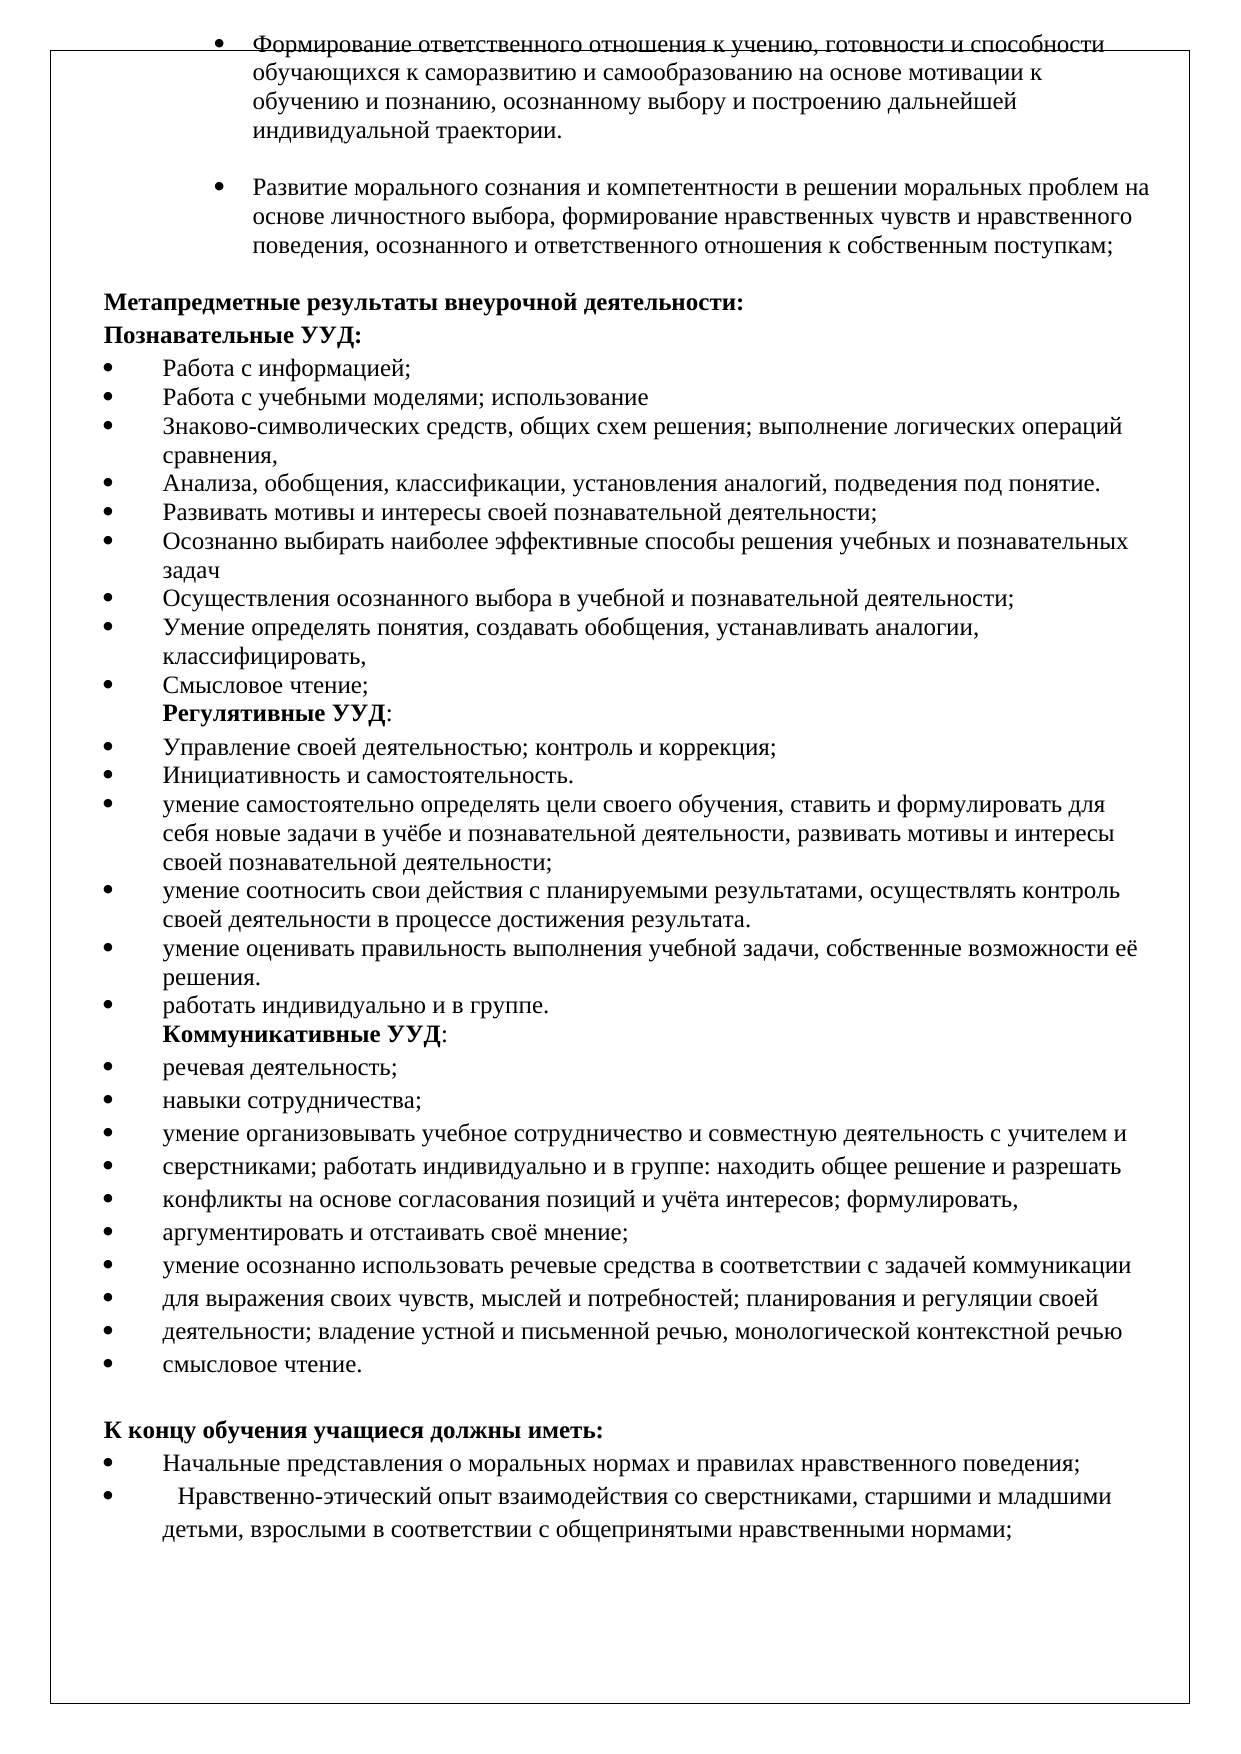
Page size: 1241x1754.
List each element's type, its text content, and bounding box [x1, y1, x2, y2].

list Инициативность и самостоятельность. [103, 760, 1152, 789]
list Осознанно выбирать наиболее эффективные способы решения учебных и познавательных задач [103, 526, 1152, 583]
list Умение определять понятия, создавать обобщения, устанавливать аналогии, классифицировать, [103, 612, 1152, 670]
list Работа с учебными моделями; использование [103, 382, 1152, 411]
list умение оценивать правильность выполнения учебной задачи, собственные возможности её решения. [103, 933, 1152, 990]
list Смысловое чтение; [103, 670, 1152, 698]
text Познавательные УУД: [103, 321, 1152, 349]
text К концу обучения учащиеся должны иметь: [103, 1415, 1152, 1444]
list Развитие морального сознания и компетентности в решении моральных проблем на основе личностного выбора, формирование нравственных чувств и нравственного поведения, осознанного и ответственного отношения к собственным поступкам; [215, 172, 1152, 259]
list умение организовывать учебное сотрудничество и совместную деятельность с учителем и [103, 1118, 1152, 1147]
list Развивать мотивы и интересы своей познавательной деятельности; [103, 497, 1152, 526]
list Осуществления осознанного выбора в учебной и познавательной деятельности; [103, 583, 1152, 612]
list работать индивидуально и в группе. [103, 990, 1152, 1019]
list сверстниками; работать индивидуально и в группе: находить общее решение и разрешать [103, 1151, 1152, 1180]
list Управление своей деятельностью; контроль и коррекция; [103, 732, 1152, 760]
list Начальные представления о моральных нормах и правилах нравственного поведения; [103, 1448, 1152, 1477]
list смысловое чтение. [103, 1349, 1152, 1378]
list Нравственно-этический опыт взаимодействия со сверстниками, старшими и младшими детьми, взрослыми в соответствии с общепринятыми нравственными нормами; [103, 1481, 1152, 1543]
list умение соотносить свои действия с планируемыми результатами, осуществлять контроль своей деятельности в процессе достижения результата. [103, 875, 1152, 933]
list Анализа, обобщения, классификации, установления аналогий, подведения под понятие. [103, 468, 1152, 497]
list для выражения своих чувств, мыслей и потребностей; планирования и регуляции своей [103, 1283, 1152, 1312]
list аргументировать и отстаивать своё мнение; [103, 1217, 1152, 1246]
list речевая деятельность; [103, 1052, 1152, 1081]
list Знаково-символических средств, общих схем решения; выполнение логических операций сравнения, [103, 411, 1152, 468]
list навыки сотрудничества; [103, 1085, 1152, 1114]
list конфликты на основе согласования позиций и учёта интересов; формулировать, [103, 1184, 1152, 1213]
list Работа с информацией; [103, 353, 1152, 382]
list Формирование ответственного отношения к учению, готовности и способности обучающихся к саморазвитию и самообразованию на основе мотивации к обучению и познанию, осознанному выбору и построению дальнейшей индивидуальной траектории. [215, 29, 1152, 50]
list деятельности; владение устной и письменной речью, монологической контекстной речью [103, 1316, 1152, 1345]
text Метапредметные результаты внеурочной деятельности: [103, 287, 1152, 316]
list умение осознанно использовать речевые средства в соответствии с задачей коммуникации [103, 1250, 1152, 1279]
list умение самостоятельно определять цели своего обучения, ставить и формулировать для себя новые задачи в учёбе и познавательной деятельности, развивать мотивы и интересы своей познавательной деятельности; [103, 789, 1152, 875]
list Формирование ответственного отношения к учению, готовности и способности обучающихся к саморазвитию и самообразованию на основе мотивации к обучению и познанию, осознанному выбору и построению дальнейшей индивидуальной траектории. [215, 51, 1152, 144]
text Регулятивные УУД: [162, 698, 1152, 727]
text Коммуникативные УУД: [162, 1019, 1152, 1048]
